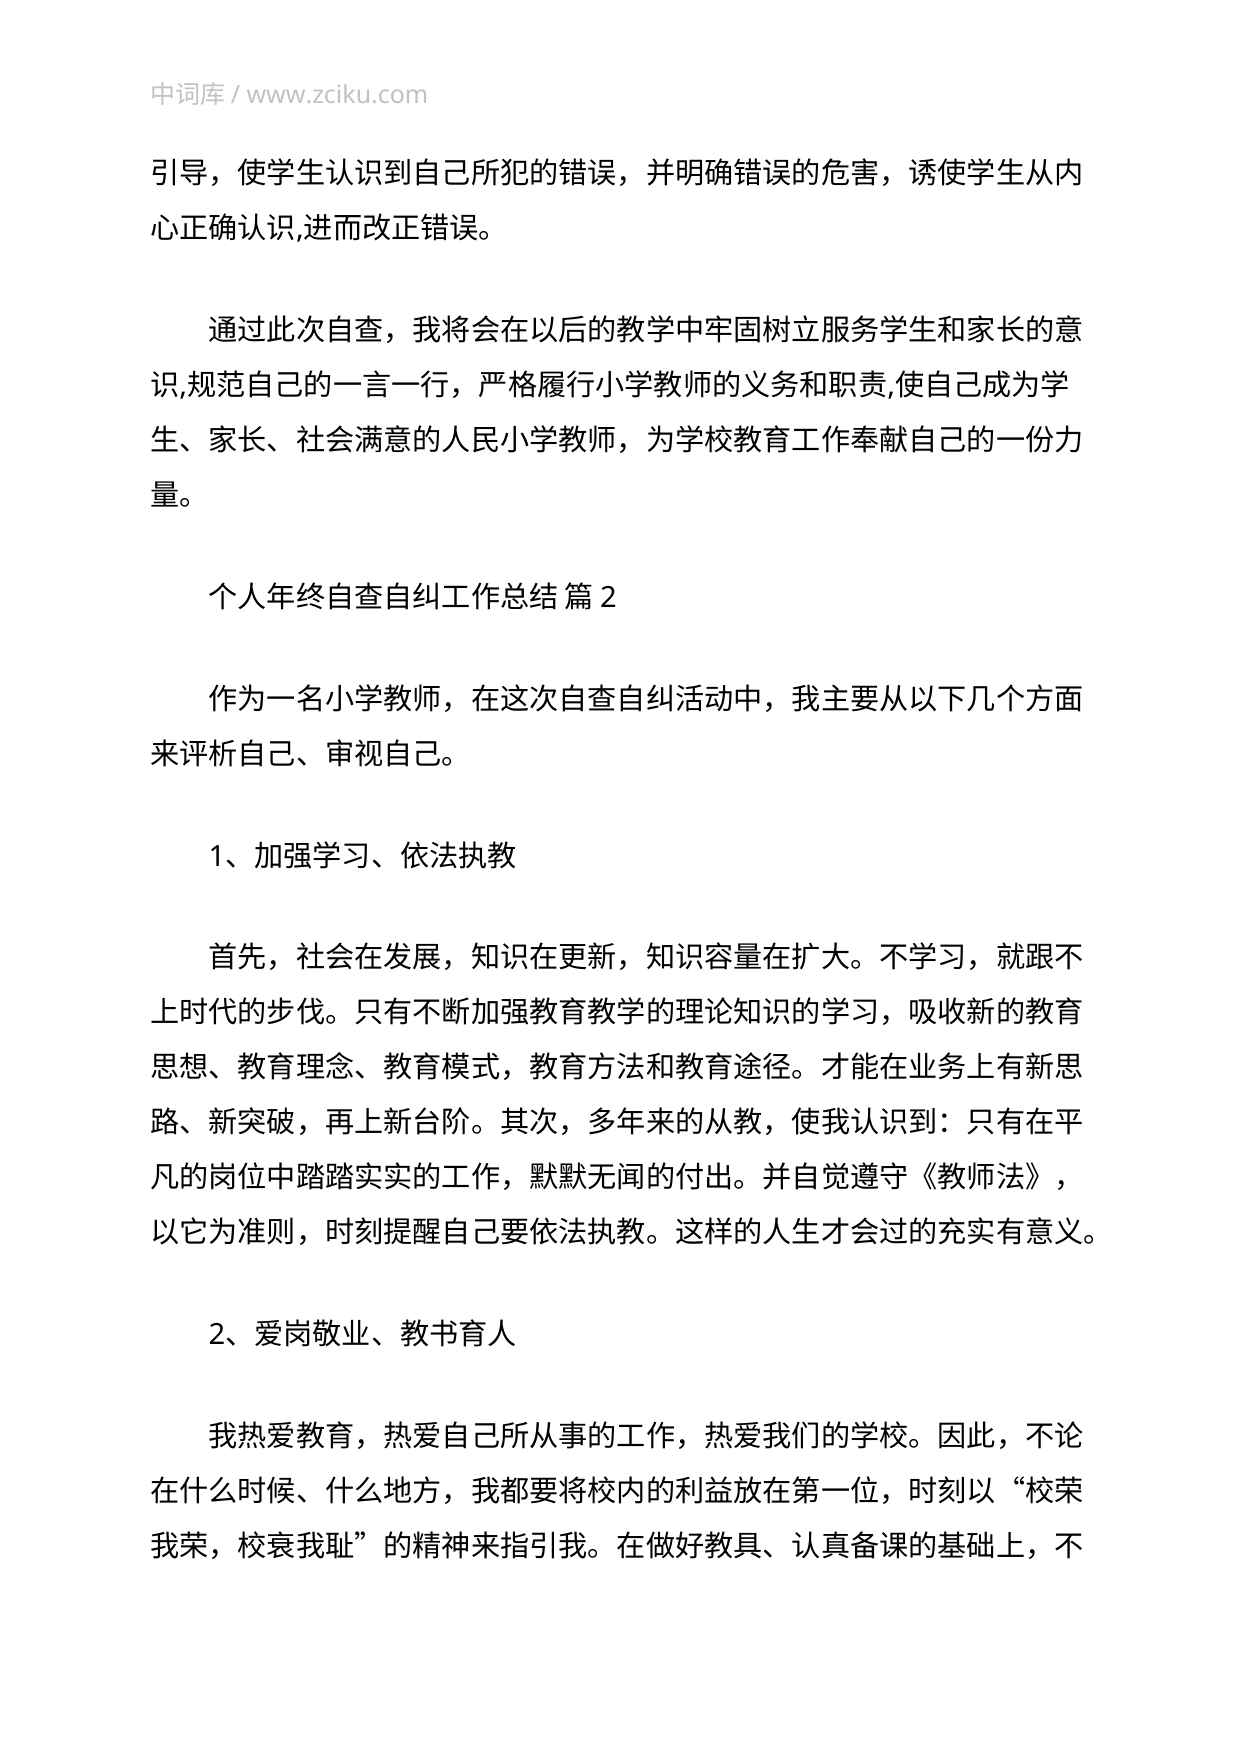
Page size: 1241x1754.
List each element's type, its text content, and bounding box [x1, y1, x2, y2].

text 首先，社会在发展，知识在更新，知识容量在扩大。不学习，就跟不上时代的步伐。只有不断加强教育教学的理论知识的学习，吸收新的教育思想、教育理念、教育模式，教育方法和教育途径。才能在业务上有新思路、新突破，再上新台阶。其次，多年来的从教，使我认识到：只有在平凡的岗位中踏踏实实的工作，默默无闻的付出。并自觉遵守《教师法》，以它为准则，时刻提醒自己要依法执教。这样的人生才会过的充实有意义。 [150, 934, 1090, 1251]
text 作为一名小学教师，在这次自查自纠活动中，我主要从以下几个方面来评析自己、审视自己。 [150, 675, 1090, 773]
text 通过此次自查，我将会在以后的教学中牢固树立服务学生和家长的意识,规范自己的一言一行，严格履行小学教师的义务和职责,使自己成为学生、家长、社会满意的人民小学教师，为学校教育工作奉献自己的一份力量。 [150, 307, 1090, 514]
text 个人年终自查自纠工作总结 篇2 [150, 573, 1090, 616]
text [150, 1412, 1090, 1564]
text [150, 150, 1090, 247]
text 2、爱岗敬业、教书育人 [150, 1310, 1090, 1353]
text 1、加强学习、依法执教 [150, 832, 1090, 874]
